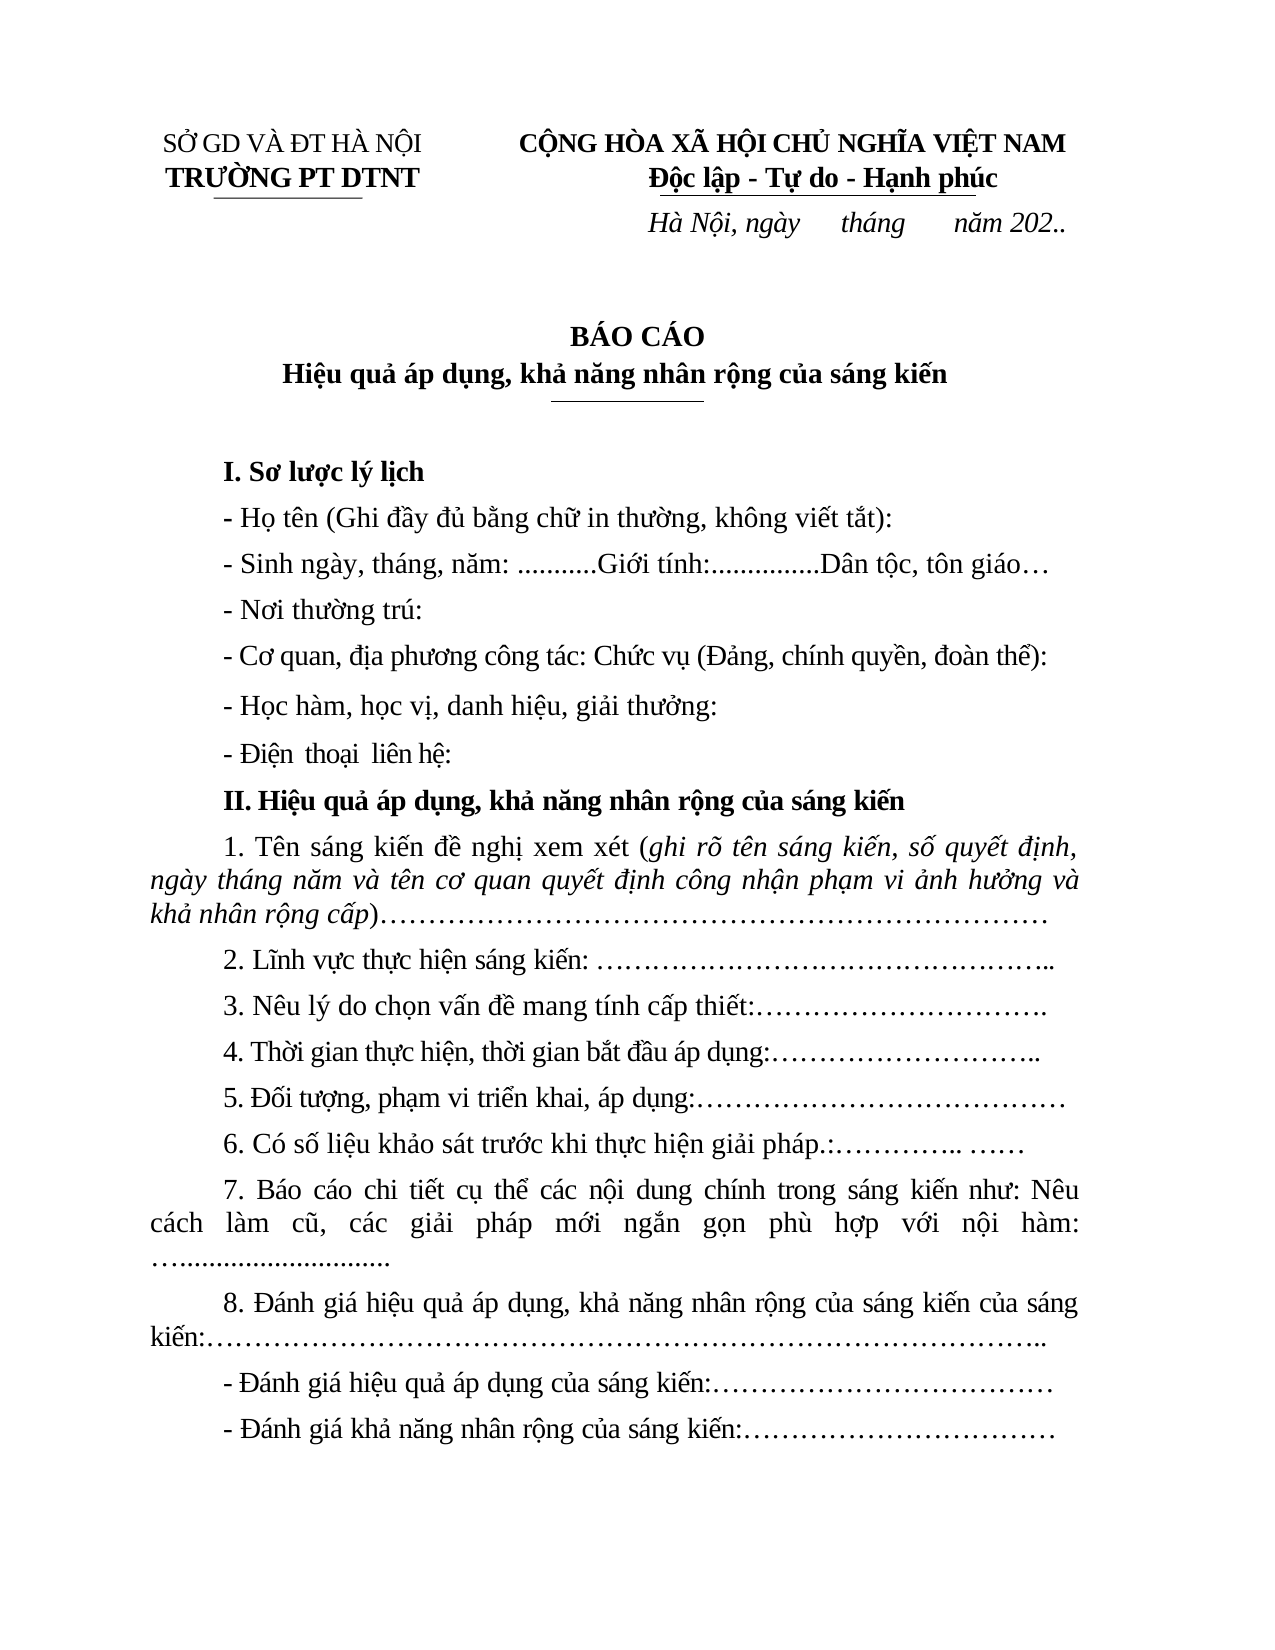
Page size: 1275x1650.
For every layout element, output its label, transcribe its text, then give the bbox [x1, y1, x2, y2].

text 2. Lĩnh vực thực hiện sáng kiến: ………………………………………….. [150, 942, 1080, 975]
text - Cơ quan, địa phương công tác: Chức vụ (Đảng, chính quyền, đoàn thể): [150, 638, 1080, 672]
table_header SỞ GD VÀ ĐT HÀ NỘI [120, 128, 489, 161]
text 5. Đối tượng, phạm vi triển khai, áp dụng:………………………………… [150, 1080, 1080, 1113]
subtitle BÁO CÁO [150, 319, 1125, 352]
text 4. Thời gian thực hiện, thời gian bắt đầu áp dụng:……………………….. [150, 1034, 1080, 1067]
text II. Hiệu quả áp dụng, khả năng nhân rộng của sáng kiến [150, 783, 1080, 816]
text - Đánh giá khả năng nhân rộng của sáng kiến:…………………………… [150, 1411, 1080, 1444]
text I. Sơ lược lý lịch [150, 454, 1080, 488]
text - Học hàm, học vị, danh hiệu, giải thưởng: [150, 684, 1080, 724]
text 3. Nêu lý do chọn vấn đề mang tính cấp thiết:…………………………. [150, 988, 1080, 1021]
table_cell TRƯỜNG PT DTNT [120, 161, 489, 239]
text - Sinh ngày, tháng, năm: ...........Giới tính:...............Dân tộc, tôn giáo… [150, 546, 1080, 580]
text 8. Đánh giá hiệu quả áp dụng, khả năng nhân rộng của sáng kiến của sáng kiến:…………………………………………………………………………….. [150, 1285, 1080, 1352]
text - Nơi thường trú: [150, 592, 1080, 626]
table_cell Độc lập - Tự do - Hạnh phúc Hà Nội, ngày tháng năm 202.. [489, 161, 1133, 239]
text - Đánh giá hiệu quả áp dụng của sáng kiến:……………………………… [150, 1365, 1080, 1398]
table_header CỘNG HÒA XÃ HỘI CHỦ NGHĨA VIỆT NAM [489, 128, 1133, 161]
text 6. Có số liệu khảo sát trước khi thực hiện giải pháp.:………….. …… [150, 1126, 1080, 1159]
text Hiệu quả áp dụng, khả năng nhân rộng của sáng kiến [150, 352, 1080, 391]
text - Họ tên (Ghi đầy đủ bằng chữ in thường, không viết tắt): [150, 500, 1080, 534]
text 7. Báo cáo chi tiết cụ thể các nội dung chính trong sáng kiến như: Nêu cách làm cũ, các giải pháp mới ngắn gọn phù hợp với nội hàm:…............................. [150, 1172, 1080, 1273]
text - Điện thoại liên hệ: [150, 737, 1080, 770]
text 1. Tên sáng kiến đề nghị xem xét (ghi rõ tên sáng kiến, số quyết định, ngày tháng năm và tên cơ quan quyết định công nhận phạm vi ảnh hưởng và khả nhân rộng cấp)…………………………………………………………… [150, 829, 1080, 929]
